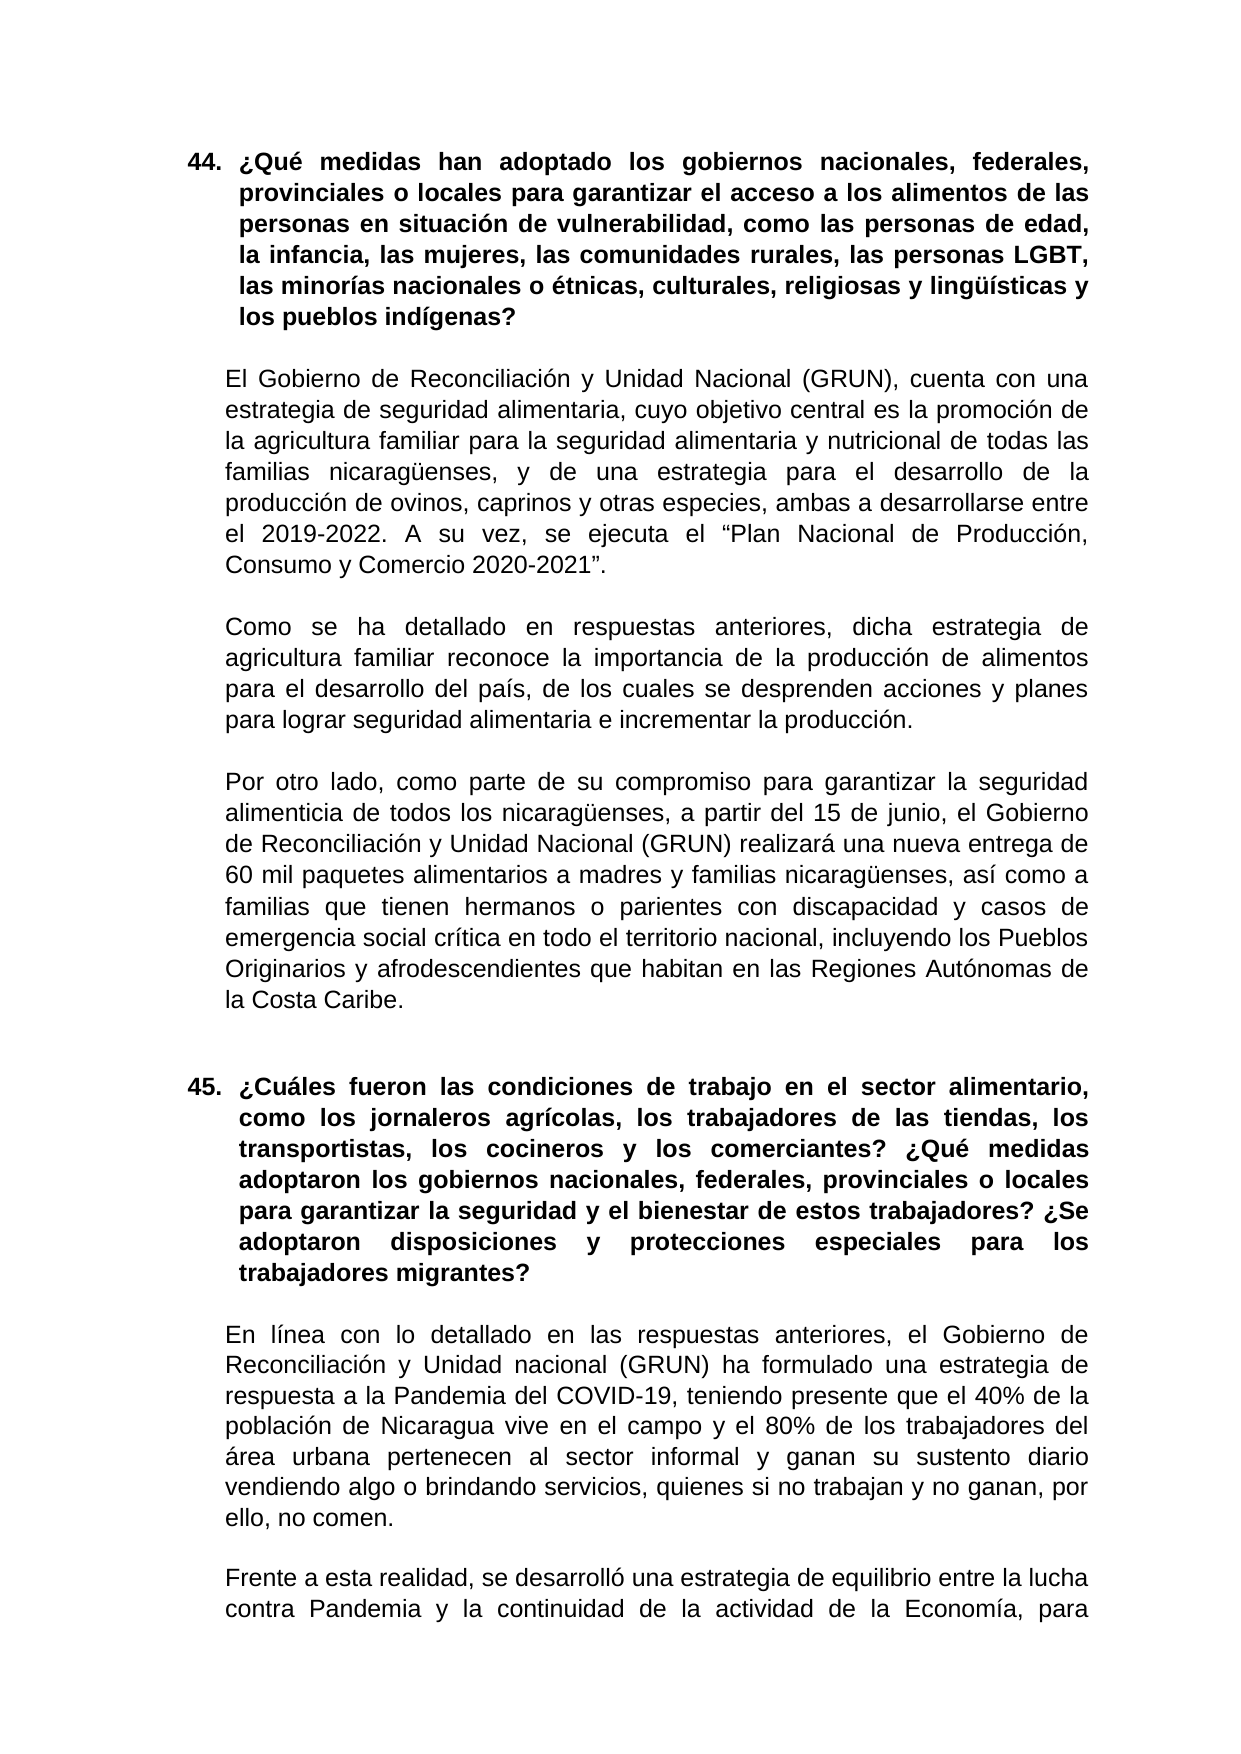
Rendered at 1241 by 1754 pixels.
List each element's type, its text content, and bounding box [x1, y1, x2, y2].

list El Gobierno de Reconciliación y Unidad Nacional (GRUN), cuenta con una estrategia de seguridad alimentaria, cuyo objetivo central es la promoción de la agricultura familiar para la seguridad alimentaria y nutricional de todas las familias nicaragüenses, y de una estrategia para el desarrollo de la producción de ovinos, caprinos y otras especies, ambas a desarrollarse entre el 2019-2022. A su vez, se ejecuta el “Plan Nacional de Producción, Consumo y Comercio 2020-2021”. [225, 364, 1090, 579]
list Por otro lado, como parte de su compromiso para garantizar la seguridad alimenticia de todos los nicaragüenses, a partir del 15 de junio, el Gobierno de Reconciliación y Unidad Nacional (GRUN) realizará una nueva entrega de 60 mil paquetes alimentarios a madres y familias nicaragüenses, así como a familias que tienen hermanos o parientes con discapacidad y casos de emergencia social crítica en todo el territorio nacional, incluyendo los Pueblos Originarios y afrodescendientes que habitan en las Regiones Autónomas de la Costa Caribe. [225, 767, 1090, 1013]
list ¿Cuáles fueron las condiciones de trabajo en el sector alimentario, como los jornaleros agrícolas, los trabajadores de las tiendas, los transportistas, los cocineros y los comerciantes? ¿Qué medidas adoptaron los gobiernos nacionales, federales, provinciales o locales para garantizar la seguridad y el bienestar de estos trabajadores? ¿Se adoptaron disposiciones y protecciones especiales para los trabajadores migrantes? [187, 1072, 1090, 1287]
list ¿Qué medidas han adoptado los gobiernos nacionales, federales, provinciales o locales para garantizar el acceso a los alimentos de las personas en situación de vulnerabilidad, como las personas de edad, la infancia, las mujeres, las comunidades rurales, las personas LGBT, las minorías nacionales o étnicas, culturales, religiosas y lingüísticas y los pueblos indígenas? [187, 146, 1090, 330]
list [225, 1563, 1090, 1622]
list Como se ha detallado en respuestas anteriores, dicha estrategia de agricultura familiar reconoce la importancia de la producción de alimentos para el desarrollo del país, de los cuales se desprenden acciones y planes para lograr seguridad alimentaria e incrementar la producción. [225, 612, 1090, 734]
list En línea con lo detallado en las respuestas anteriores, el Gobierno de Reconciliación y Unidad nacional (GRUN) ha formulado una estrategia de respuesta a la Pandemia del COVID-19, teniendo presente que el 40% de la población de Nicaragua vive en el campo y el 80% de los trabajadores del área urbana pertenecen al sector informal y ganan su sustento diario vendiendo algo o brindando servicios, quienes si no trabajan y no ganan, por ello, no comen. [225, 1320, 1090, 1531]
